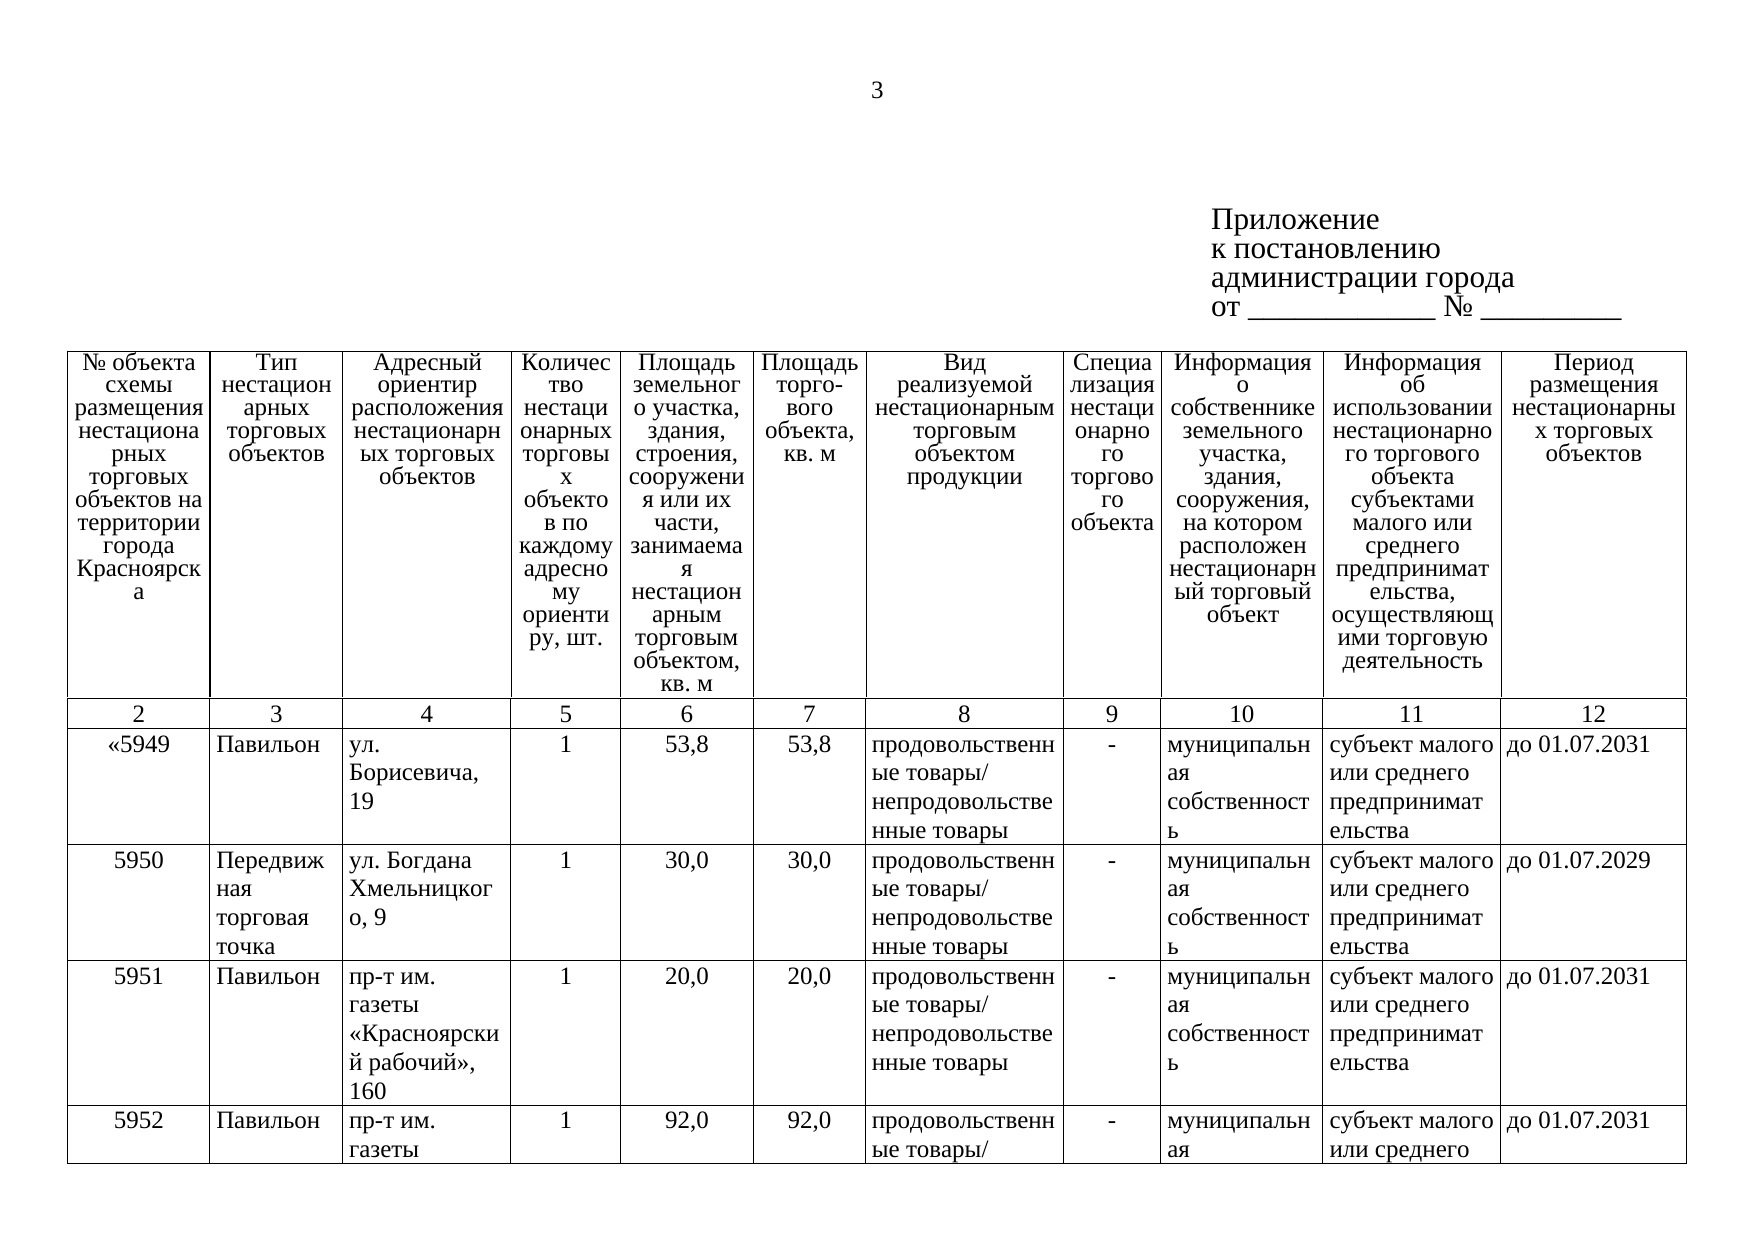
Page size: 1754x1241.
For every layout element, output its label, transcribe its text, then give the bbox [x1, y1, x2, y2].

table_cell муниципальная собственность [1161, 729, 1322, 844]
table_cell до 01.07.2031 [1501, 961, 1686, 1104]
table_header 5 [511, 699, 620, 728]
table_cell - [1064, 729, 1160, 844]
table_cell Передвижная торговая точка [210, 845, 342, 960]
table_cell 30,0 [621, 845, 753, 960]
table_cell продовольственные товары/ непродовольственные товары [866, 961, 1063, 1104]
table_cell 92,0 [754, 1106, 865, 1163]
table_header Информация о собственнике земельного участка, здания, сооружения, на котором расположен нестационарный торговый объект [1162, 352, 1323, 697]
table_header 11 [1323, 699, 1500, 728]
text к постановлению [118, 236, 1636, 264]
table_cell пр-т им. газеты «Красноярский рабочий», 160 [343, 961, 510, 1104]
table_cell - [1064, 961, 1160, 1104]
table_cell 1 [511, 1106, 620, 1163]
table_cell 5952 [68, 1106, 209, 1163]
table_header 4 [343, 699, 510, 728]
table_header Специализация нестационарного торгового объекта [1064, 352, 1161, 697]
table_cell 20,0 [621, 961, 753, 1104]
table_header 7 [754, 699, 865, 728]
table_cell продовольственные товары/ непродовольственные товары [866, 845, 1063, 960]
table_cell Павильон [210, 729, 342, 844]
table_cell 5950 [68, 845, 209, 960]
table_header Площадь земельного участка, здания, строения, сооружения или их части, занимаемая нестационарным торговым объектом, кв. м [621, 352, 753, 697]
table_header Тип нестационарных торговых объектов [211, 352, 342, 697]
table_header 8 [866, 699, 1063, 728]
table_cell - [1064, 845, 1160, 960]
table_cell Павильон [210, 1106, 342, 1163]
table_cell 1 [511, 845, 620, 960]
table_cell ул. Богдана Хмельницкого, 9 [343, 845, 510, 960]
text администрации города [118, 264, 1636, 293]
table_cell до 01.07.2031 [1501, 729, 1686, 844]
table_cell до 01.07.2029 [1501, 845, 1686, 960]
table_cell субъект малого или среднего предпринимательства [1323, 961, 1500, 1104]
text Приложение [118, 207, 1636, 236]
table_header Информация об использовании нестационарного торгового объекта субъектами малого или среднего предпринимательства, осуществляющими торговую деятельность [1324, 352, 1501, 697]
table_cell 53,8 [621, 729, 753, 844]
table_cell муниципальная собственность [1161, 961, 1322, 1104]
table_header Вид реализуемой нестационарным торговым объектом продукции [867, 352, 1063, 697]
table_cell муниципальная собственность [1161, 845, 1322, 960]
table_header Площадь торго-вого объекта, кв. м [754, 352, 866, 697]
table_cell субъект малого или среднего предпринимательства [1323, 845, 1500, 960]
table_header Количество нестационарных торговых объектов по каждому адресному ориентиру, шт. [512, 352, 620, 697]
table_cell субъект малого или среднего предпринимательства [1323, 729, 1500, 844]
table_cell ул. Борисевича, 19 [343, 729, 510, 844]
table_header 12 [1501, 699, 1686, 728]
table_cell до 01.07.2031 [1501, 1106, 1686, 1163]
table_cell «5949 [68, 729, 209, 844]
table_cell 1 [511, 961, 620, 1104]
table_cell 53,8 [754, 729, 865, 844]
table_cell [866, 1106, 1063, 1163]
table_cell 20,0 [754, 961, 865, 1104]
table_cell 5951 [68, 961, 209, 1104]
table_cell - [1064, 1106, 1160, 1163]
table_header 2 [68, 699, 209, 728]
table_header 10 [1161, 699, 1322, 728]
table_cell муниципальная собственность [1161, 1106, 1322, 1163]
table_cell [343, 1106, 510, 1163]
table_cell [1323, 1106, 1500, 1163]
table_header Адресный ориентир расположения нестационарных торговых объектов [343, 352, 511, 697]
table_header 9 [1064, 699, 1160, 728]
table_cell Павильон [210, 961, 342, 1104]
table_cell 30,0 [754, 845, 865, 960]
table_header 3 [210, 699, 342, 728]
table_cell 92,0 [621, 1106, 753, 1163]
table_header № объекта схемы размещения нестационарных торговых объектов на территории города Красноярска [68, 352, 209, 697]
table_header 6 [621, 699, 753, 728]
table_header Период размещения нестационарных торговых объектов [1502, 352, 1686, 697]
text от ____________ № _________ [118, 293, 1636, 322]
table_cell 1 [511, 729, 620, 844]
table_cell продовольственные товары/ непродовольственные товары [866, 729, 1063, 844]
